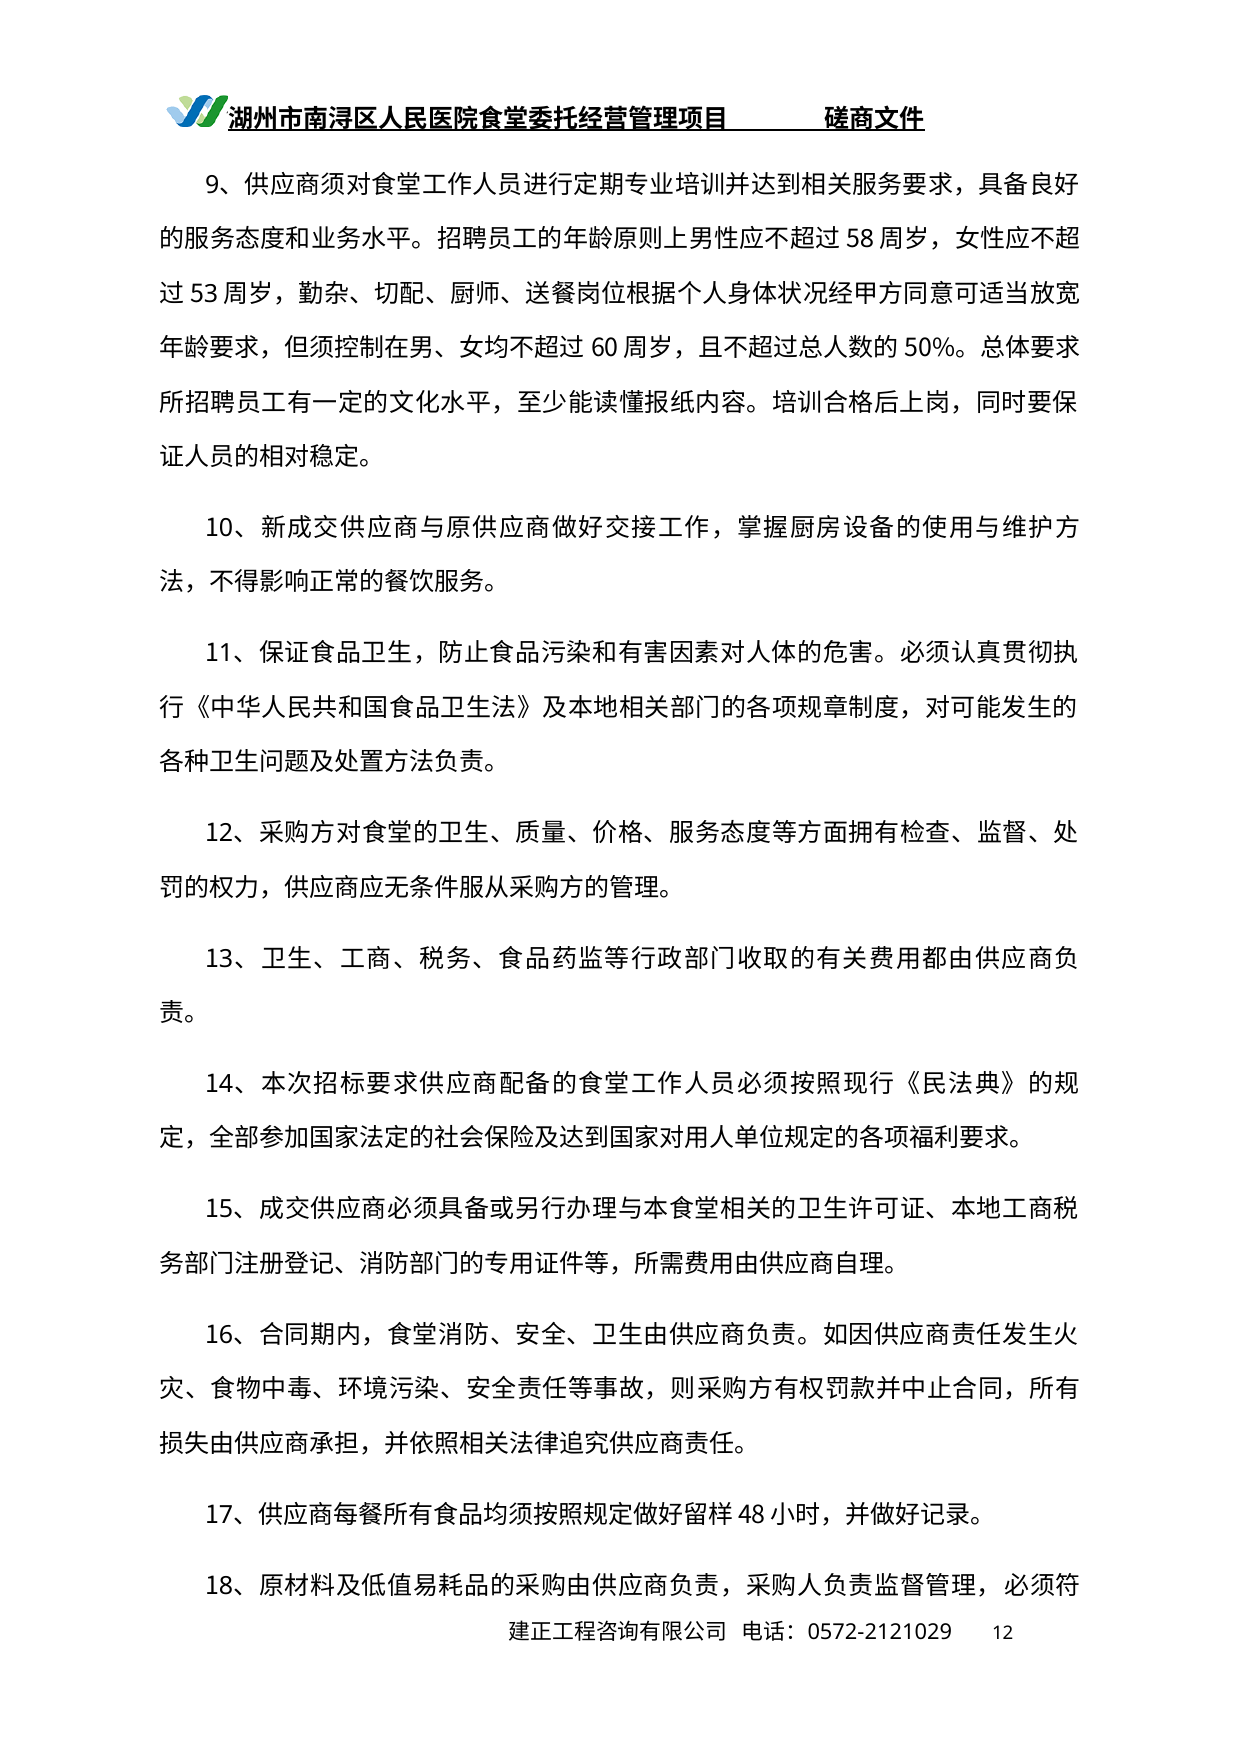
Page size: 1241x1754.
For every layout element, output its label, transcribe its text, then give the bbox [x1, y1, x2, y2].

text 17、供应商每餐所有食品均须按照规定做好留样48小时，并做好记录。 [159, 1494, 1081, 1530]
text 14、本次招标要求供应商配备的食堂工作人员必须按照现行《民法典》的规定，全部参加国家法定的社会保险及达到国家对用人单位规定的各项福利要求。 [159, 1063, 1081, 1154]
text 16、合同期内，食堂消防、安全、卫生由供应商负责。如因供应商责任发生火灾、食物中毒、环境污染、安全责任等事故，则采购方有权罚款并中止合同，所有损失由供应商承担，并依照相关法律追究供应商责任。 [159, 1314, 1081, 1459]
text 10、新成交供应商与原供应商做好交接工作，掌握厨房设备的使用与维护方法，不得影响正常的餐饮服务。 [159, 507, 1081, 598]
picture [159, 92, 228, 127]
text 9、供应商须对食堂工作人员进行定期专业培训并达到相关服务要求，具备良好的服务态度和业务水平。招聘员工的年龄原则上男性应不超过58周岁，女性应不超过53周岁，勤杂、切配、厨师、送餐岗位根据个人身体状况经甲方同意可适当放宽年龄要求，但须控制在男、女均不超过60周岁，且不超过总人数的50%。总体要求所招聘员工有一定的文化水平，至少能读懂报纸内容。培训合格后上岗，同时要保证人员的相对稳定。 [159, 164, 1081, 473]
text 11、保证食品卫生，防止食品污染和有害因素对人体的危害。必须认真贯彻执行《中华人民共和国食品卫生法》及本地相关部门的各项规章制度，对可能发生的各种卫生问题及处置方法负责。 [159, 633, 1081, 778]
text 15、成交供应商必须具备或另行办理与本食堂相关的卫生许可证、本地工商税务部门注册登记、消防部门的专用证件等，所需费用由供应商自理。 [159, 1189, 1081, 1279]
text 12、采购方对食堂的卫生、质量、价格、服务态度等方面拥有检查、监督、处罚的权力，供应商应无条件服从采购方的管理。 [159, 813, 1081, 903]
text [159, 1565, 1081, 1601]
text 13、卫生、工商、税务、食品药监等行政部门收取的有关费用都由供应商负责。 [159, 938, 1081, 1029]
